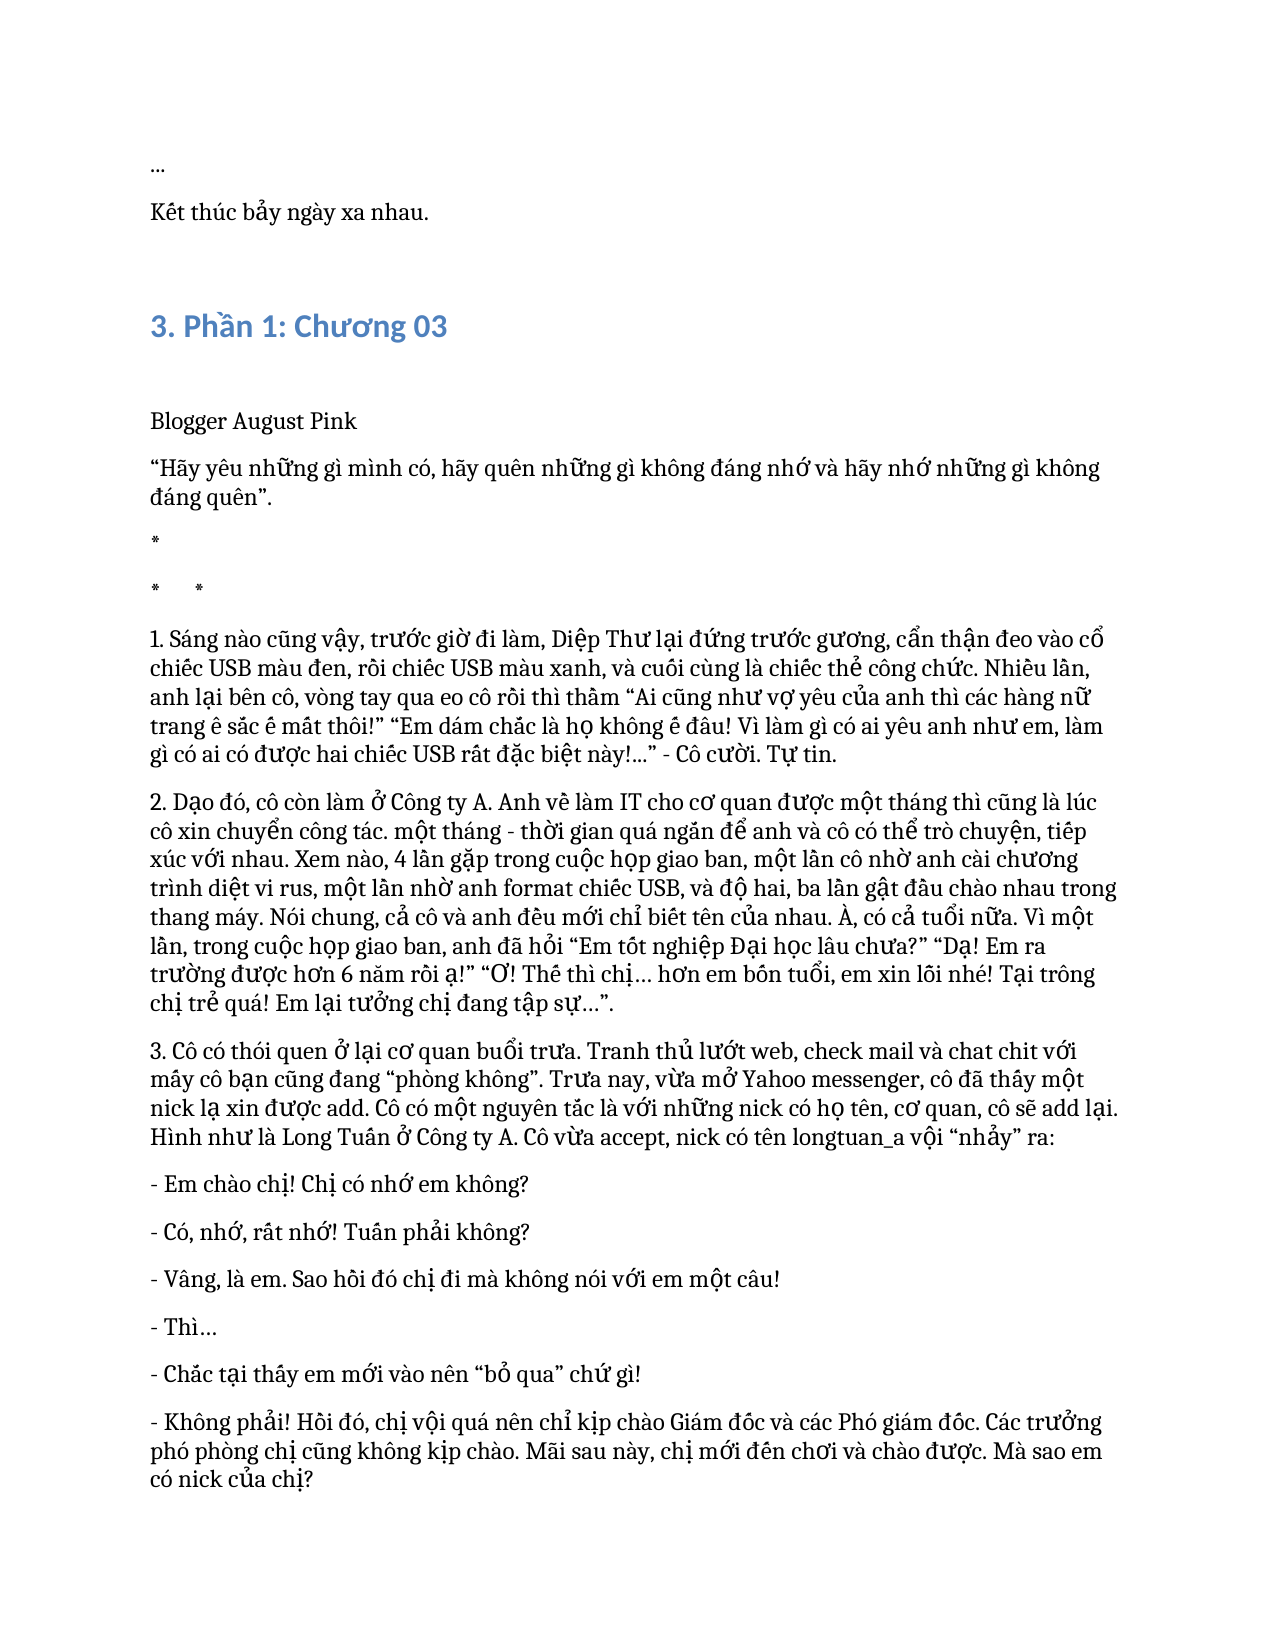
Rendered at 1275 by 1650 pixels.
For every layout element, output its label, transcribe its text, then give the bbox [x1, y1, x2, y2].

text Kết thúc bảy ngày xa nhau. [150, 197, 1125, 284]
text “Hãy yêu những gì mình có, hãy quên những gì không đáng nhớ và hãy nhớ những gì không đáng quên”. [150, 454, 1125, 512]
text * * [150, 578, 1125, 607]
text 1. Sáng nào cũng vậy, trước giờ đi làm, Diệp Thư lại đứng trước gương, cẩn thận đeo vào cổ chiếc USB màu đen, rồi chiếc USB màu xanh, và cuối cùng là chiếc thẻ công chức. Nhiều lần, anh lại bên cô, vòng tay qua eo cô rồi thì thầm “Ai cũng như vợ yêu của anh thì các hàng nữ trang ê sắc ế mất thôi!” “Em dám chắc là họ không ế đâu! Vì làm gì có ai yêu anh như em, làm gì có ai có được hai chiếc USB rất đặc biệt này!...” - Cô cười. Tự tin. [150, 625, 1125, 769]
text - Thì… [150, 1313, 1125, 1342]
subtitle 3. Phần 1: Chương 03 [150, 304, 1125, 345]
text - Không phải! Hồi đó, chị vội quá nên chỉ kịp chào Giám đốc và các Phó giám đốc. Các trưởng phó phòng chị cũng không kịp chào. Mãi sau này, chị mới đến chơi và chào được. Mà sao em có nick của chị? [150, 1408, 1125, 1494]
text Blogger August Pink [150, 349, 1125, 435]
text - Chắc tại thấy em mới vào nên “bỏ qua” chứ gì! [150, 1360, 1125, 1389]
text 2. Dạo đó, cô còn làm ở Công ty A. Anh về làm IT cho cơ quan được một tháng thì cũng là lúc cô xin chuyển công tác. một tháng - thời gian quá ngắn để anh và cô có thể trò chuyện, tiếp xúc với nhau. Xem nào, 4 lần gặp trong cuộc họp giao ban, một lần cô nhờ anh cài chương trình diệt vi rus, một lần nhờ anh format chiếc USB, và độ hai, ba lần gật đầu chào nhau trong thang máy. Nói chung, cả cô và anh đều mới chỉ biết tên của nhau. À, có cả tuổi nữa. Vì một lần, trong cuộc họp giao ban, anh đã hỏi “Em tốt nghiệp Đại học lâu chưa?” “Dạ! Em ra trường được hơn 6 năm rồi ạ!” “Ơ! Thế thì chị… hơn em bốn tuổi, em xin lỗi nhé! Tại trông chị trẻ quá! Em lại tưởng chị đang tập sự…”. [150, 788, 1125, 1018]
text - Em chào chị! Chị có nhớ em không? [150, 1170, 1125, 1199]
text ... [150, 150, 1125, 179]
text - Có, nhớ, rất nhớ! Tuấn phải không? [150, 1218, 1125, 1247]
text - Vâng, là em. Sao hồi đó chị đi mà không nói với em một câu! [150, 1265, 1125, 1294]
text * [150, 530, 1125, 559]
text 3. Cô có thói quen ở lại cơ quan buổi trưa. Tranh thủ lướt web, check mail và chat chit với mấy cô bạn cũng đang “phòng không”. Trưa nay, vừa mở Yahoo messenger, cô đã thấy một nick lạ xin được add. Cô có một nguyên tắc là với những nick có họ tên, cơ quan, cô sẽ add lại. Hình như là Long Tuấn ở Công ty A. Cô vừa accept, nick có tên longtuan_a vội “nhảy” ra: [150, 1037, 1125, 1152]
